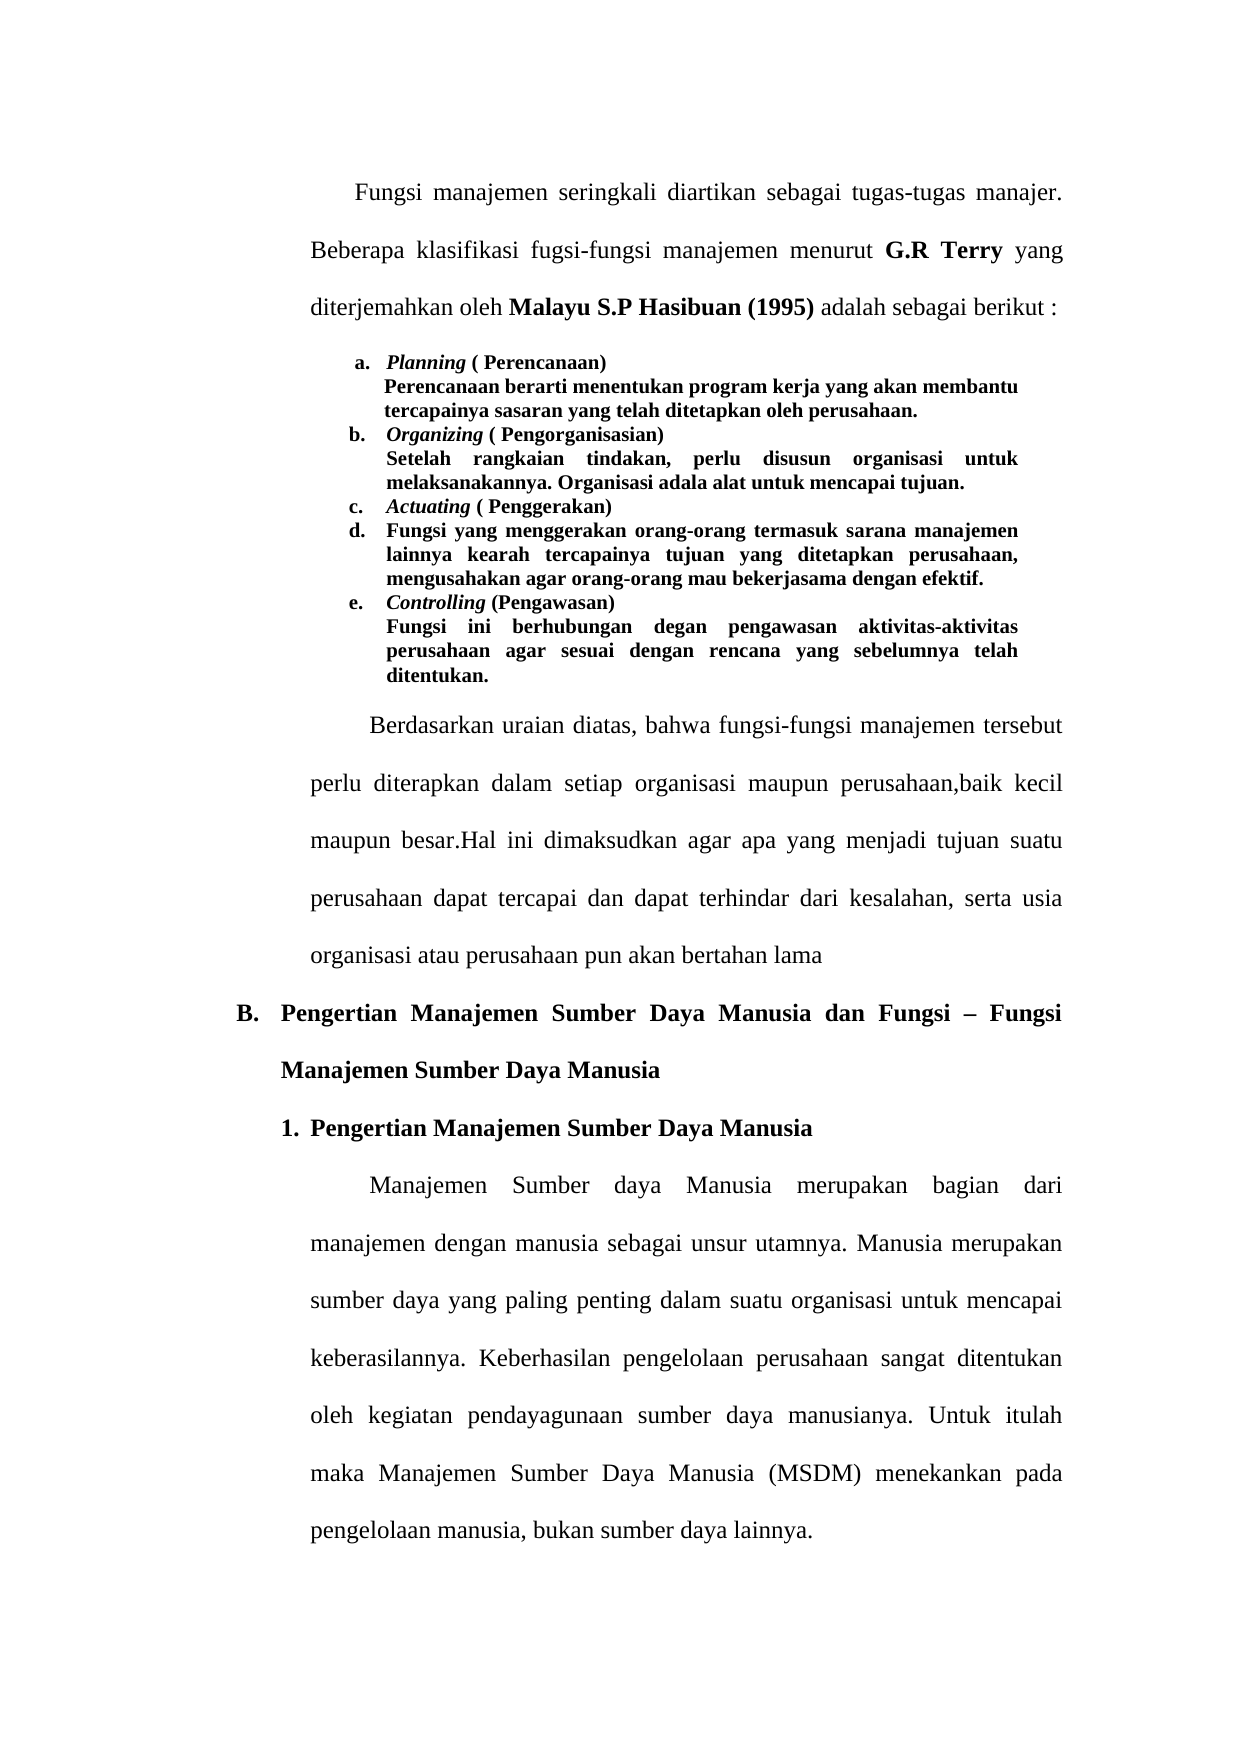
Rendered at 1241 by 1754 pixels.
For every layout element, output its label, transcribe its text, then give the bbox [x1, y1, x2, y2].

list Controlling (Pengawasan) [349, 590, 1019, 614]
list Fungsi ini berhubungan degan pengawasan aktivitas-aktivitas perusahaan agar sesuai dengan rencana yang sebelumnya telah ditentukan. [386, 614, 1019, 687]
list Perencanaan berarti menentukan program kerja yang akan membantu tercapainya sasaran yang telah ditetapkan oleh perusahaan. [384, 374, 1019, 422]
list Actuating ( Penggerakan) [349, 494, 1019, 518]
list Planning ( Perencanaan) [354, 350, 1019, 374]
list Organizing ( Pengorganisasian) [349, 422, 1019, 446]
list Fungsi yang menggerakan orang-orang termasuk sarana manajemen lainnya kearah tercapainya tujuan yang ditetapkan perusahaan, mengusahakan agar orang-orang mau bekerjasama dengan efektif. [349, 518, 1019, 590]
list Berdasarkan uraian diatas, bahwa fungsi-fungsi manajemen tersebut perlu diterapkan dalam setiap organisasi maupun perusahaan,baik kecil maupun besar.Hal ini dimaksudkan agar apa yang menjadi tujuan suatu perusahaan dapat tercapai dan dapat terhindar dari kesalahan, serta usia organisasi atau perusahaan pun akan bertahan lama [310, 711, 1063, 969]
list Pengertian Manajemen Sumber Daya Manusia dan Fungsi – Fungsi Manajemen Sumber Daya Manusia [236, 998, 1063, 1084]
list Fungsi manajemen seringkali diartikan sebagai tugas-tugas manajer. Beberapa klasifikasi fugsi-fungsi manajemen menurut G.R Terry yang diterjemahkan oleh Malayu S.P Hasibuan (1995) adalah sebagai berikut : [310, 177, 1063, 321]
list Pengertian Manajemen Sumber Daya Manusia [281, 1113, 1063, 1142]
list Manajemen Sumber daya Manusia merupakan bagian dari manajemen dengan manusia sebagai unsur utamnya. Manusia merupakan sumber daya yang paling penting dalam suatu organisasi untuk mencapai keberasilannya. Keberhasilan pengelolaan perusahaan sangat ditentukan oleh kegiatan pendayagunaan sumber daya manusianya. Untuk itulah maka Manajemen Sumber Daya Manusia (MSDM) menekankan pada pengelolaan manusia, bukan sumber daya lainnya. [310, 1171, 1063, 1544]
list Setelah rangkaian tindakan, perlu disusun organisasi untuk melaksanakannya. Organisasi adala alat untuk mencapai tujuan. [386, 446, 1019, 494]
